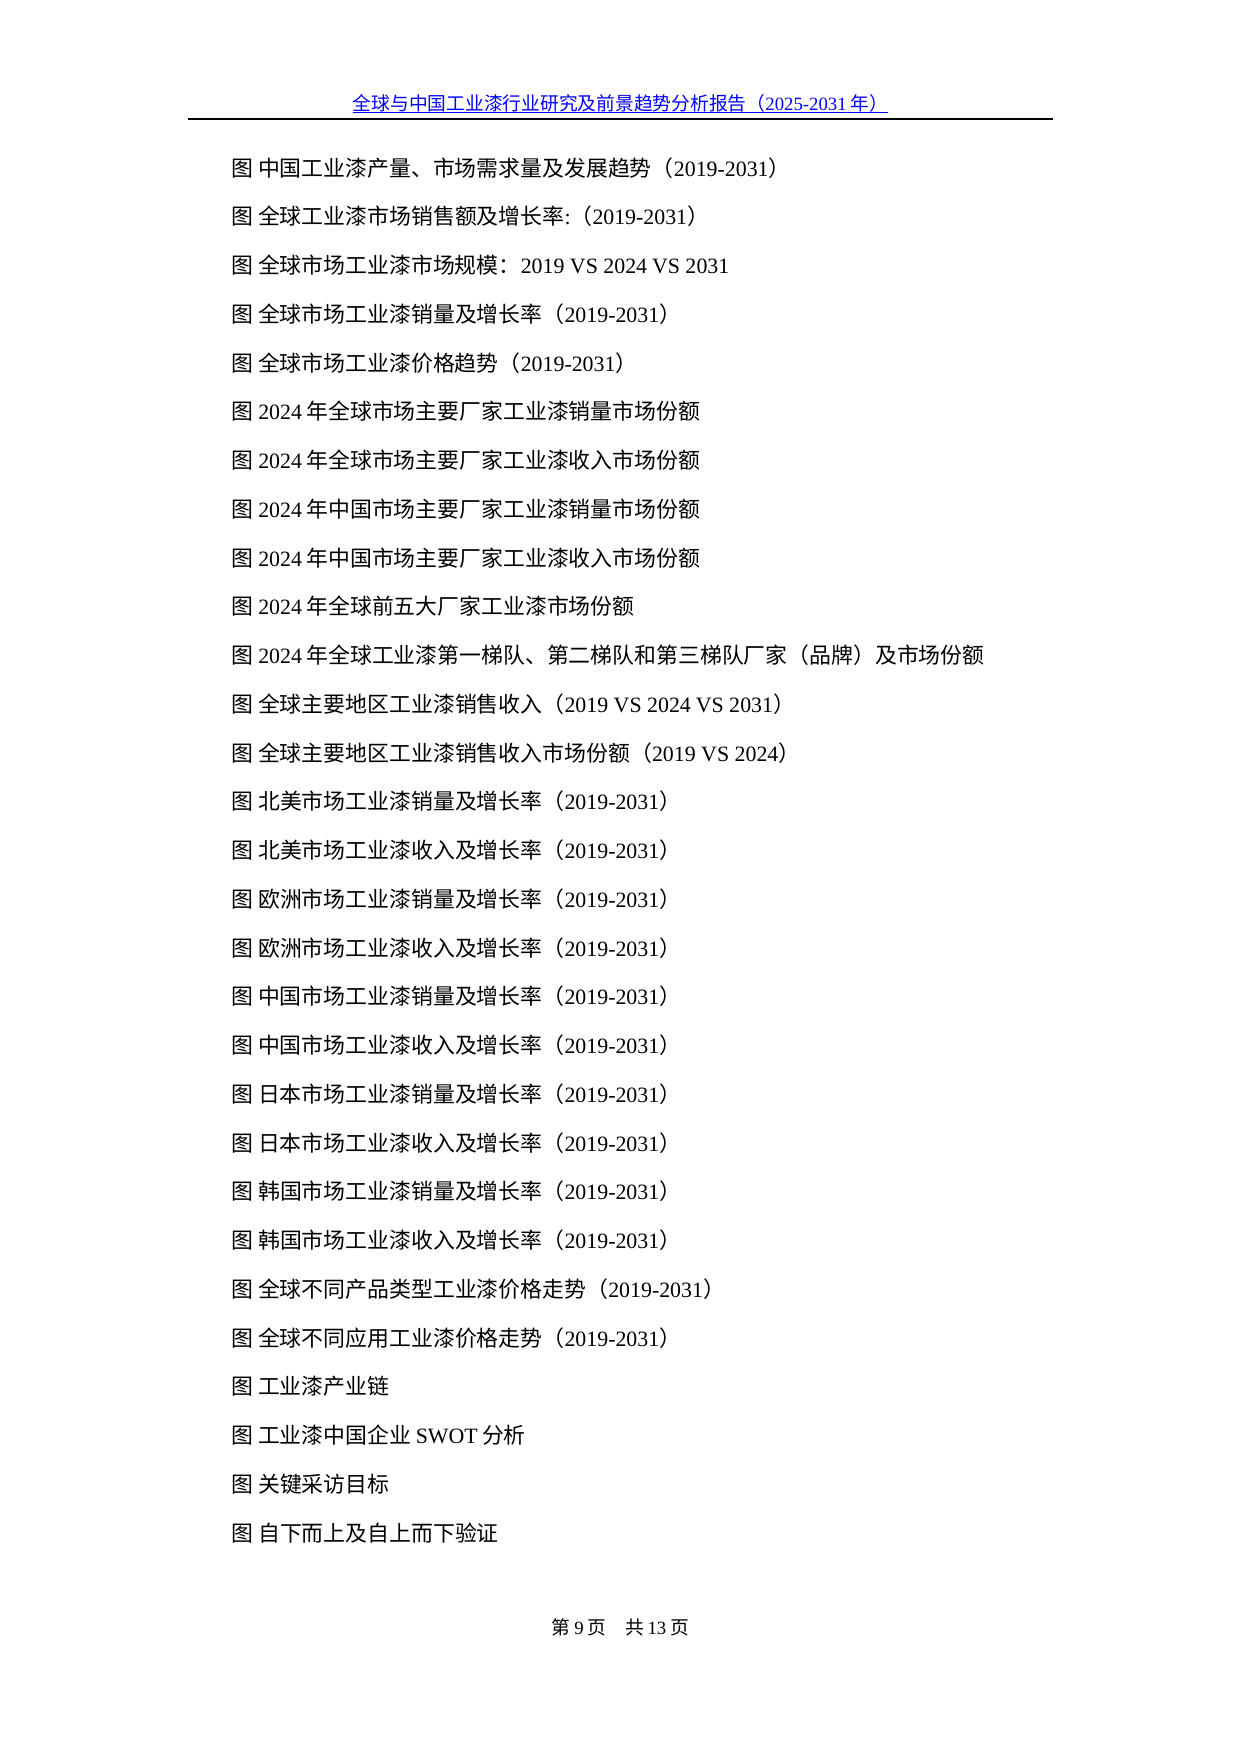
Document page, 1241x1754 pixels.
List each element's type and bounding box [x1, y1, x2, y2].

text [187, 150, 1053, 1548]
